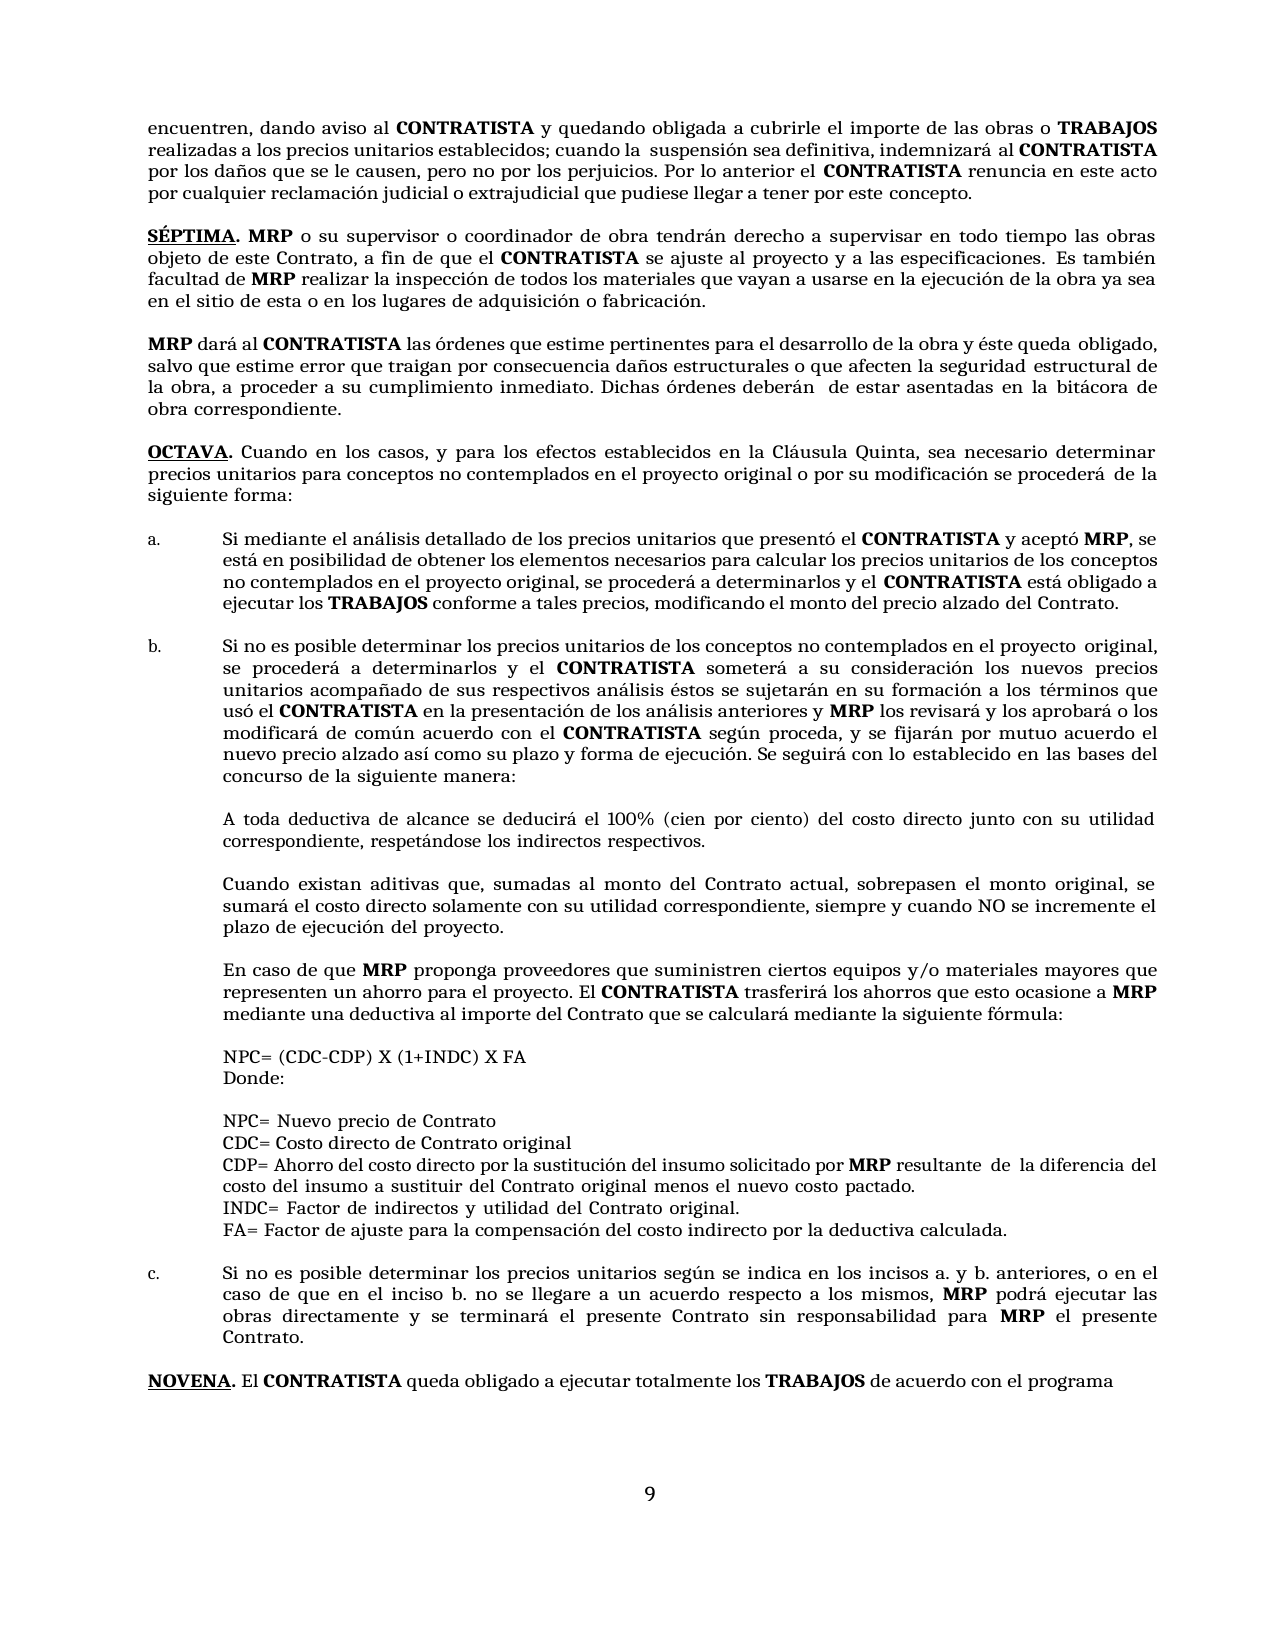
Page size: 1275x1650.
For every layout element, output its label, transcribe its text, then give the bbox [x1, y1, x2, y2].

text MRP dará al CONTRATISTA las órdenes que estime pertinentes para el desarrollo de la obra y éste queda obligado, salvo que estime error que traigan por consecuencia daños estructurales o que afecten la seguridad estructural de la obra, a proceder a su cumplimiento inmediato. Dichas órdenes deberán de estar asentadas en la bitácora de obra correspondiente. [148, 334, 1158, 420]
text A toda deductiva de alcance se deducirá el 100% (cien por ciento) del costo directo junto con su utilidad correspondiente, respetándose los indirectos respectivos. [223, 809, 1157, 852]
text SÉPTIMA. MRP o su supervisor o coordinador de obra tendrán derecho a supervisar en todo tiempo las obras objeto de este Contrato, a fin de que el CONTRATISTA se ajuste al proyecto y a las especificaciones. Es también facultad de MRP realizar la inspección de todos los materiales que vayan a usarse en la ejecución de la obra ya sea en el sitio de esta o en los lugares de adquisición o fabricación. [148, 226, 1157, 312]
text En caso de que MRP proponga proveedores que suministren ciertos equipos y/o materiales mayores que representen un ahorro para el proyecto. El CONTRATISTA trasferirá los ahorros que esto ocasione a MRP mediante una deductiva al importe del Contrato que se calculará mediante la siguiente fórmula: [223, 960, 1157, 1025]
text NPC= Nuevo precio de Contrato [223, 1111, 1177, 1133]
list Si no es posible determinar los precios unitarios de los conceptos no contemplados en el proyecto original, se procederá a determinarlos y el CONTRATISTA someterá a su consideración los nuevos precios unitarios acompañado de sus respectivos análisis éstos se sujetarán en su formación a los términos que usó el CONTRATISTA en la presentación de los análisis anteriores y MRP los revisará y los aprobará o los modificará de común acuerdo con el CONTRATISTA según proceda, y se fijarán por mutuo acuerdo el nuevo precio alzado así como su plazo y forma de ejecución. Se seguirá con lo establecido en las bases del concurso de la siguiente manera: [148, 636, 1158, 787]
text Donde: [223, 1068, 1177, 1089]
text OCTAVA. Cuando en los casos, y para los efectos establecidos en la Cláusula Quinta, sea necesario determinar precios unitarios para conceptos no contemplados en el proyecto original o por su modificación se procederá de la siguiente forma: [148, 442, 1157, 506]
text CDP= Ahorro del costo directo por la sustitución del insumo solicitado por MRP resultante de la diferencia del costo del insumo a sustituir del Contrato original menos el nuevo costo pactado. [223, 1154, 1160, 1197]
text CDC= Costo directo de Contrato original [223, 1133, 1177, 1154]
list Si mediante el análisis detallado de los precios unitarios que presentó el CONTRATISTA y aceptó MRP, se está en posibilidad de obtener los elementos necesarios para calcular los precios unitarios de los conceptos no contemplados en el proyecto original, se procederá a determinarlos y el CONTRATISTA está obligado a ejecutar los TRABAJOS conforme a tales precios, modificando el monto del precio alzado del Contrato. [148, 528, 1158, 614]
list Si no es posible determinar los precios unitarios según se indica en los incisos a. y b. anteriores, o en el caso de que en el inciso b. no se llegare a un acuerdo respecto a los mismos, MRP podrá ejecutar las obras directamente y se terminará el presente Contrato sin responsabilidad para MRP el presente Contrato. [148, 1262, 1158, 1349]
text NPC= (CDC-CDP) X (1+INDC) X FA [223, 1046, 1177, 1068]
text FA= Factor de ajuste para la compensación del costo indirecto por la deductiva calculada. [223, 1219, 1177, 1241]
text Cuando existan aditivas que, sumadas al monto del Contrato actual, sobrepasen el monto original, se sumará el costo directo solamente con su utilidad correspondiente, siempre y cuando NO se incremente el plazo de ejecución del proyecto. [223, 874, 1157, 938]
text NOVENA. El CONTRATISTA queda obligado a ejecutar totalmente los TRABAJOS de acuerdo con el programa [148, 1370, 1177, 1392]
text encuentren, dando aviso al CONTRATISTA y quedando obligada a cubrirle el importe de las obras o TRABAJOS realizadas a los precios unitarios establecidos; cuando la suspensión sea definitiva, indemnizará al CONTRATISTA por los daños que se le causen, pero no por los perjuicios. Por lo anterior el CONTRATISTA renuncia en este acto por cualquier reclamación judicial o extrajudicial que pudiese llegar a tener por este concepto. [148, 118, 1157, 204]
text INDC= Factor de indirectos y utilidad del Contrato original. [223, 1197, 1177, 1219]
